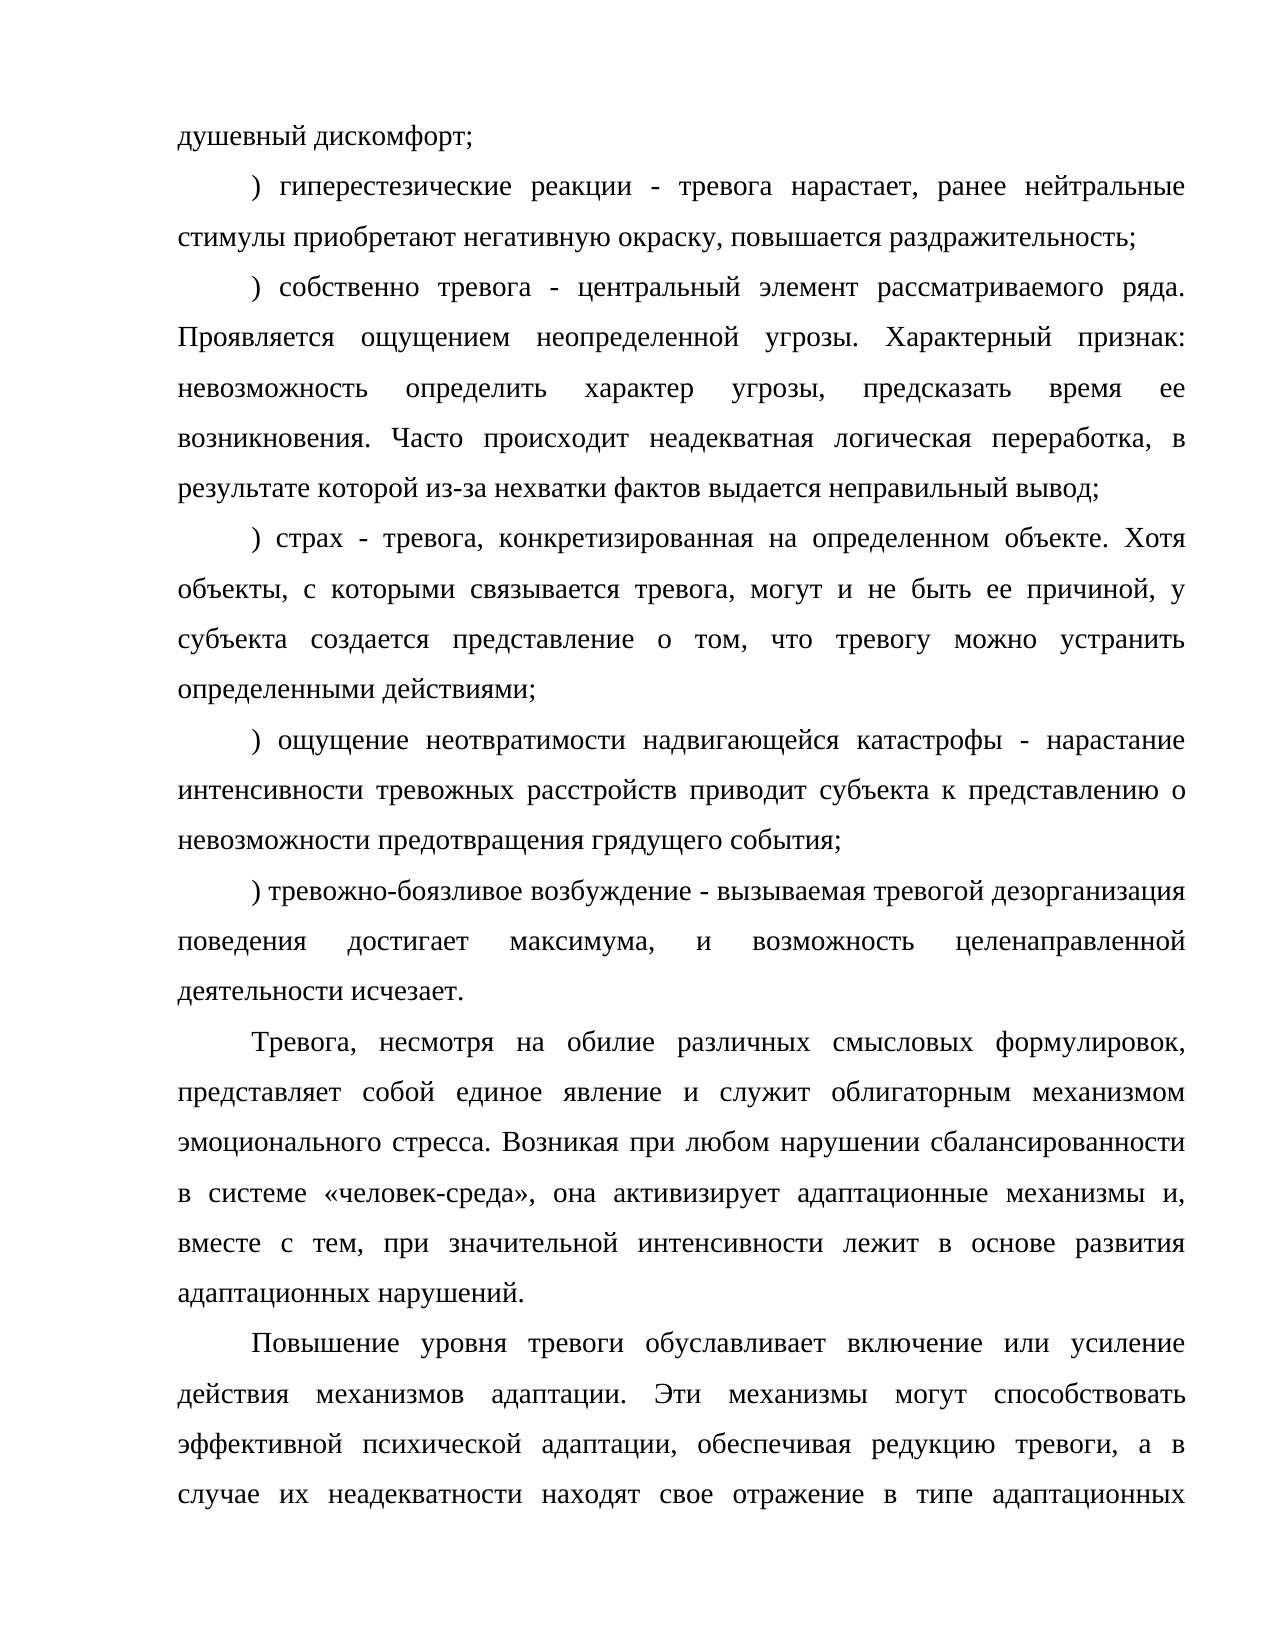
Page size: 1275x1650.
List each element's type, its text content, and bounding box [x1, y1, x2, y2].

text ) собственно тревога - центральный элемент рассматриваемого ряда. Проявляется ощущением неопределенной угрозы. Характерный признак: невозможность определить характер угрозы, предсказать время ее возникновения. Часто происходит неадекватная логическая переработка, в результате которой из-за нехватки фактов выдается неправильный вывод; [177, 269, 1186, 504]
text ) тревожно-боязливое возбуждение - вызываемая тревогой дезорганизация поведения достигает максимума, и возможность целенаправленной деятельности исчезает. [177, 873, 1186, 1007]
text ) страх - тревога, конкретизированная на определенном объекте. Хотя объекты, с которыми связывается тревога, могут и не быть ее причиной, у субъекта создается представление о том, что тревогу можно устранить определенными действиями; [177, 521, 1186, 705]
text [177, 1326, 1186, 1510]
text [177, 118, 1186, 152]
text ) гиперестезические реакции - тревога нарастает, ранее нейтральные стимулы приобретают негативную окраску, повышается раздражительность; [177, 168, 1186, 252]
text Тревога, несмотря на обилие различных смысловых формулировок, представляет собой единое явление и служит облигаторным механизмом эмоционального стресса. Возникая при любом нарушении сбалансированности в системе «человек-среда», она активизирует адаптационные механизмы и, вместе с тем, при значительной интенсивности лежит в основе развития адаптационных нарушений. [177, 1024, 1186, 1309]
text ) ощущение неотвратимости надвигающейся катастрофы - нарастание интенсивности тревожных расстройств приводит субъекта к представлению о невозможности предотвращения грядущего события; [177, 722, 1186, 856]
